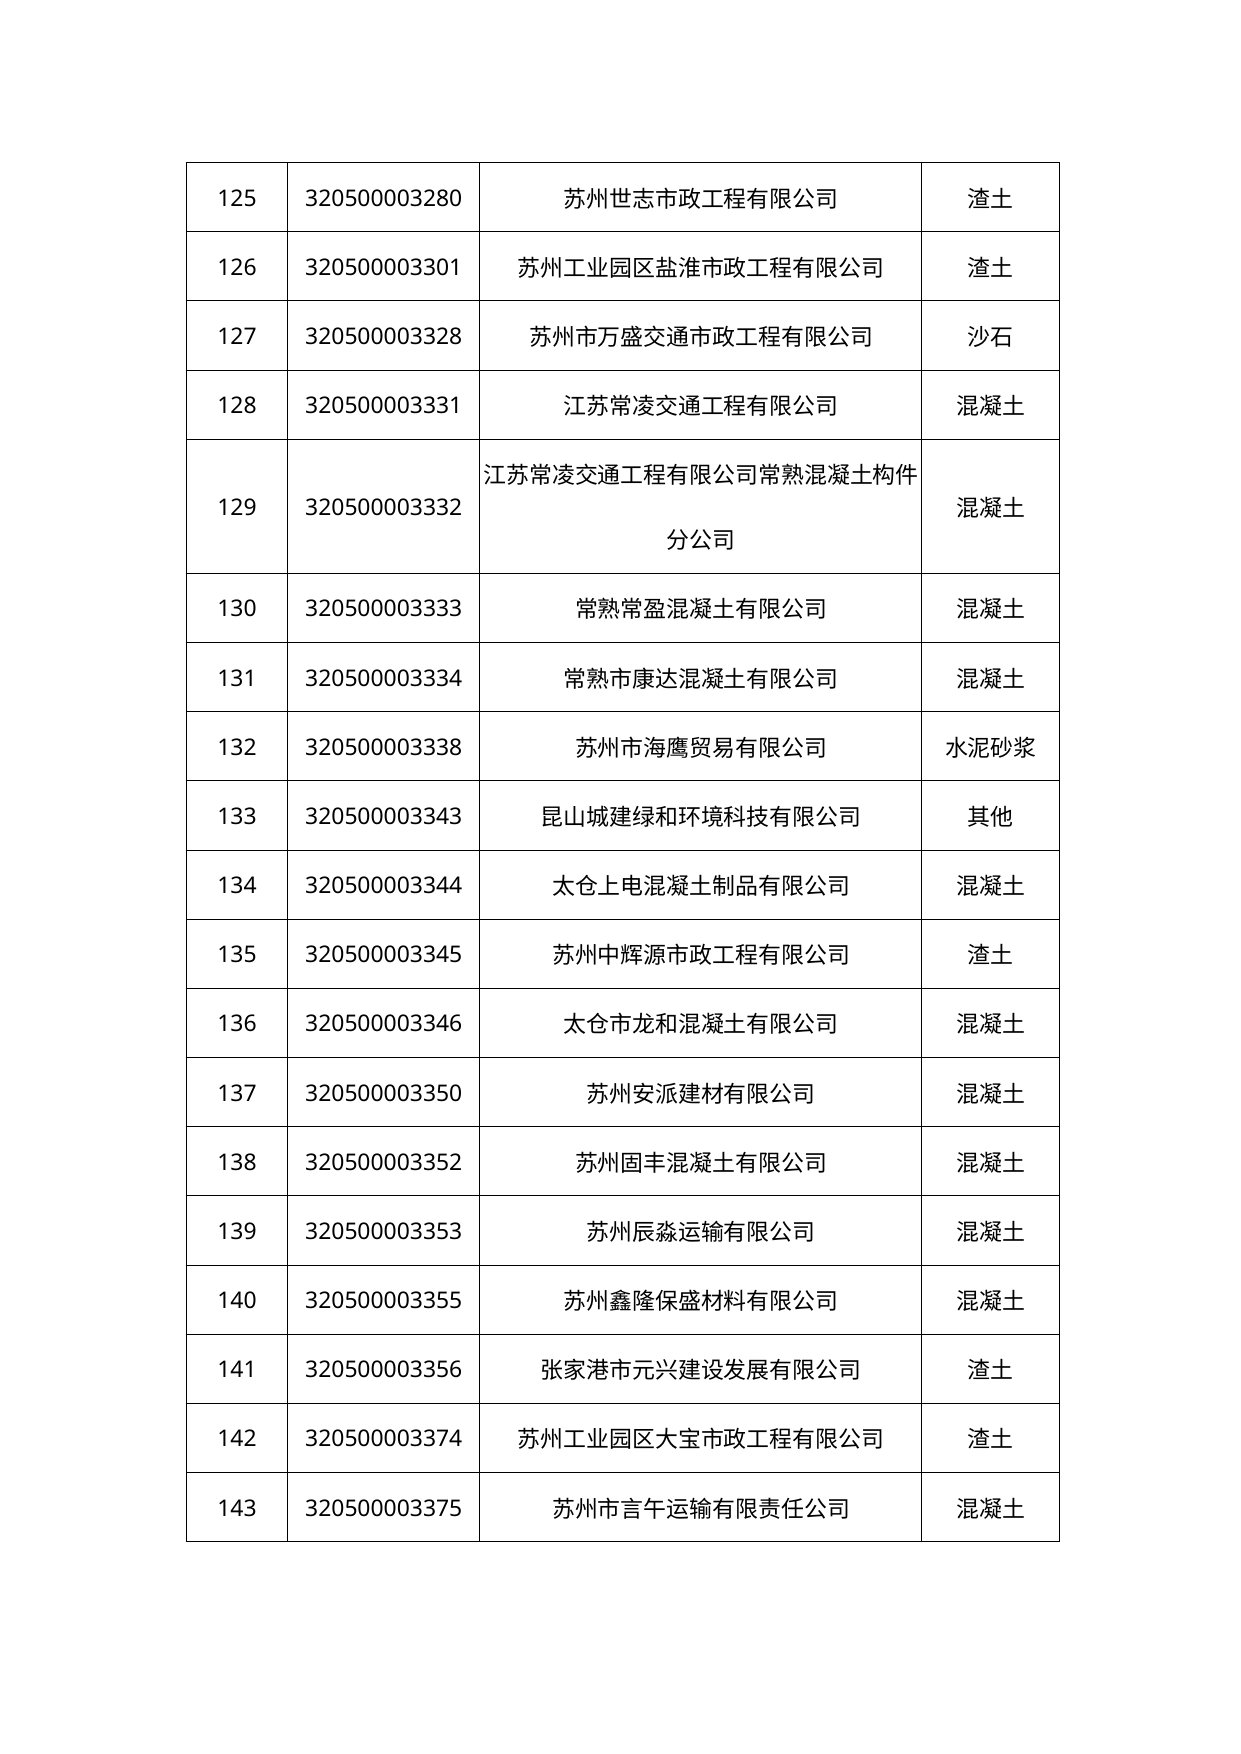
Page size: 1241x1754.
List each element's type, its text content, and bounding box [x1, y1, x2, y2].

table_cell 127 [187, 301, 287, 369]
table_cell 水泥砂浆 [922, 712, 1059, 780]
table_cell 太仓上电混凝土制品有限公司 [480, 851, 921, 919]
table_cell 渣土 [922, 163, 1059, 231]
table_cell 江苏常凌交通工程有限公司 [480, 371, 921, 439]
table_cell 132 [187, 712, 287, 780]
table_cell 太仓市龙和混凝土有限公司 [480, 989, 921, 1057]
table_cell 143 [187, 1473, 287, 1541]
table_cell 苏州安派建材有限公司 [480, 1058, 921, 1126]
table_cell 苏州中辉源市政工程有限公司 [480, 920, 921, 988]
table_cell 142 [187, 1404, 287, 1472]
table_cell 138 [187, 1127, 287, 1195]
table_cell 混凝土 [922, 371, 1059, 439]
table_cell 其他 [922, 781, 1059, 849]
table_cell 320500003301 [288, 232, 479, 300]
table_cell 混凝土 [922, 1058, 1059, 1126]
table_cell 136 [187, 989, 287, 1057]
table_cell 混凝土 [922, 440, 1059, 573]
table_cell 320500003353 [288, 1196, 479, 1264]
table_cell 139 [187, 1196, 287, 1264]
table_cell 常熟市康达混凝土有限公司 [480, 643, 921, 711]
table_cell 苏州鑫隆保盛材料有限公司 [480, 1266, 921, 1334]
table_cell 混凝土 [922, 1196, 1059, 1264]
table_cell 320500003343 [288, 781, 479, 849]
table_cell 混凝土 [922, 851, 1059, 919]
table_cell 混凝土 [922, 1473, 1059, 1541]
table_cell 320500003328 [288, 301, 479, 369]
table_cell 苏州固丰混凝土有限公司 [480, 1127, 921, 1195]
table_cell 141 [187, 1335, 287, 1403]
table_cell 320500003333 [288, 574, 479, 642]
table_cell 320500003280 [288, 163, 479, 231]
table_cell 320500003374 [288, 1404, 479, 1472]
table_cell 昆山城建绿和环境科技有限公司 [480, 781, 921, 849]
table_cell 张家港市元兴建设发展有限公司 [480, 1335, 921, 1403]
table_cell 320500003334 [288, 643, 479, 711]
table_cell 137 [187, 1058, 287, 1126]
table_cell 134 [187, 851, 287, 919]
table_cell 苏州工业园区大宝市政工程有限公司 [480, 1404, 921, 1472]
table_cell 129 [187, 440, 287, 573]
table_cell 130 [187, 574, 287, 642]
table_cell 苏州市万盛交通市政工程有限公司 [480, 301, 921, 369]
table_cell 320500003345 [288, 920, 479, 988]
table_cell 140 [187, 1266, 287, 1334]
table_cell 沙石 [922, 301, 1059, 369]
table_cell 125 [187, 163, 287, 231]
table_cell 133 [187, 781, 287, 849]
table_cell 渣土 [922, 232, 1059, 300]
table_cell 渣土 [922, 1404, 1059, 1472]
table_cell 混凝土 [922, 1127, 1059, 1195]
table_cell 混凝土 [922, 1266, 1059, 1334]
table_cell 320500003346 [288, 989, 479, 1057]
table_cell 江苏常凌交通工程有限公司常熟混凝土构件分公司 [480, 440, 921, 573]
table_cell 苏州市海鹰贸易有限公司 [480, 712, 921, 780]
table_cell 320500003338 [288, 712, 479, 780]
table_cell 320500003375 [288, 1473, 479, 1541]
table_cell 苏州工业园区盐淮市政工程有限公司 [480, 232, 921, 300]
table_cell 320500003355 [288, 1266, 479, 1334]
table_cell 126 [187, 232, 287, 300]
table_cell 渣土 [922, 920, 1059, 988]
table_cell 苏州市言午运输有限责任公司 [480, 1473, 921, 1541]
table_cell 苏州辰淼运输有限公司 [480, 1196, 921, 1264]
table_cell 渣土 [922, 1335, 1059, 1403]
table_cell 131 [187, 643, 287, 711]
table_cell 混凝土 [922, 989, 1059, 1057]
table_cell 混凝土 [922, 574, 1059, 642]
table_cell 320500003356 [288, 1335, 479, 1403]
table_cell 320500003332 [288, 440, 479, 573]
table_cell 苏州世志市政工程有限公司 [480, 163, 921, 231]
table_cell 混凝土 [922, 643, 1059, 711]
table_cell 320500003352 [288, 1127, 479, 1195]
table_cell 常熟常盈混凝土有限公司 [480, 574, 921, 642]
table_cell 135 [187, 920, 287, 988]
table_cell 320500003344 [288, 851, 479, 919]
table_cell 128 [187, 371, 287, 439]
table_cell 320500003331 [288, 371, 479, 439]
table_cell 320500003350 [288, 1058, 479, 1126]
